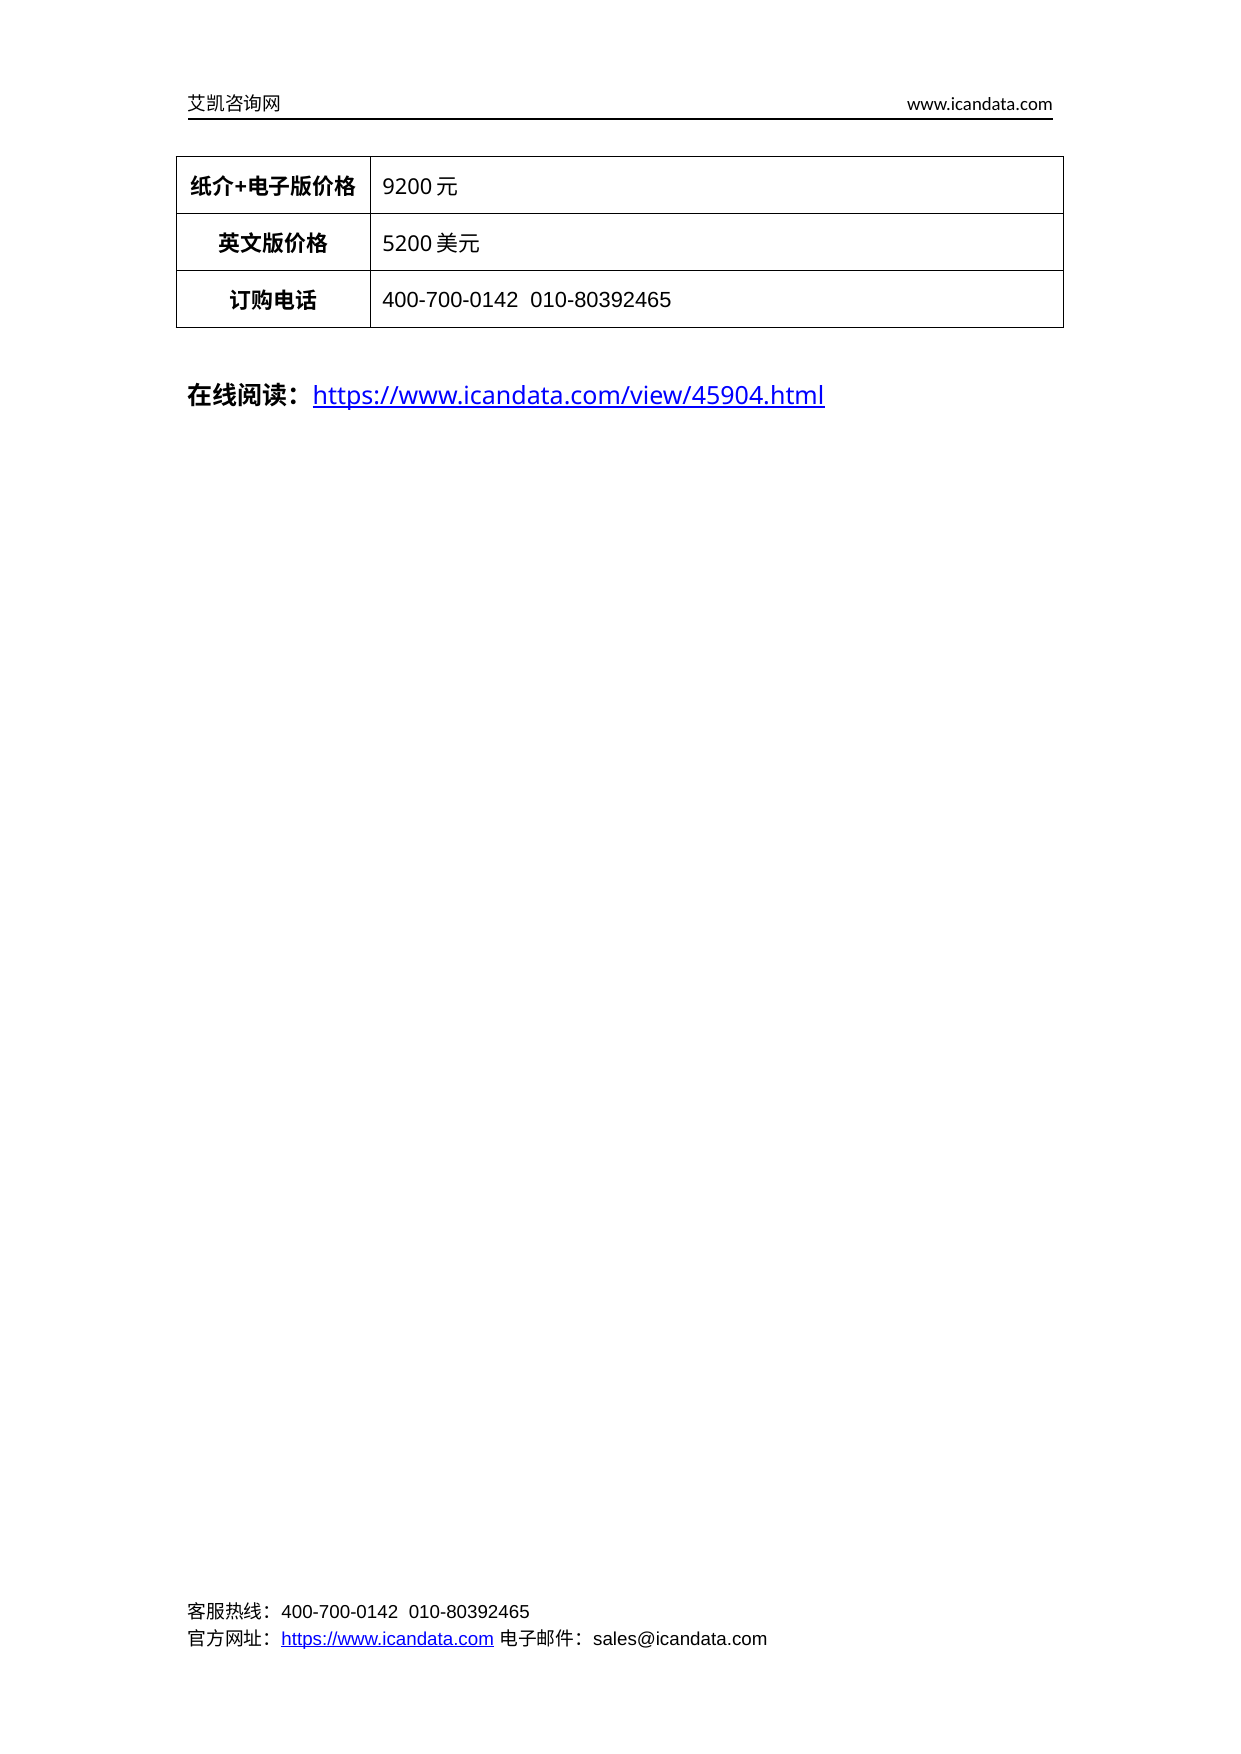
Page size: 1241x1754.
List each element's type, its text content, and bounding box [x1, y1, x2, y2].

table_cell 5200美元 [371, 214, 1063, 270]
table_cell 英文版价格 [177, 214, 370, 270]
table_cell 订购电话 [177, 271, 370, 327]
table_cell 纸介+电子版价格 [177, 157, 370, 213]
text 在线阅读：https://www.icandata.com/view/45904.html [187, 361, 1053, 426]
table_cell 9200元 [371, 157, 1063, 213]
table_cell 400-700-0142 010-80392465 [371, 271, 1063, 327]
